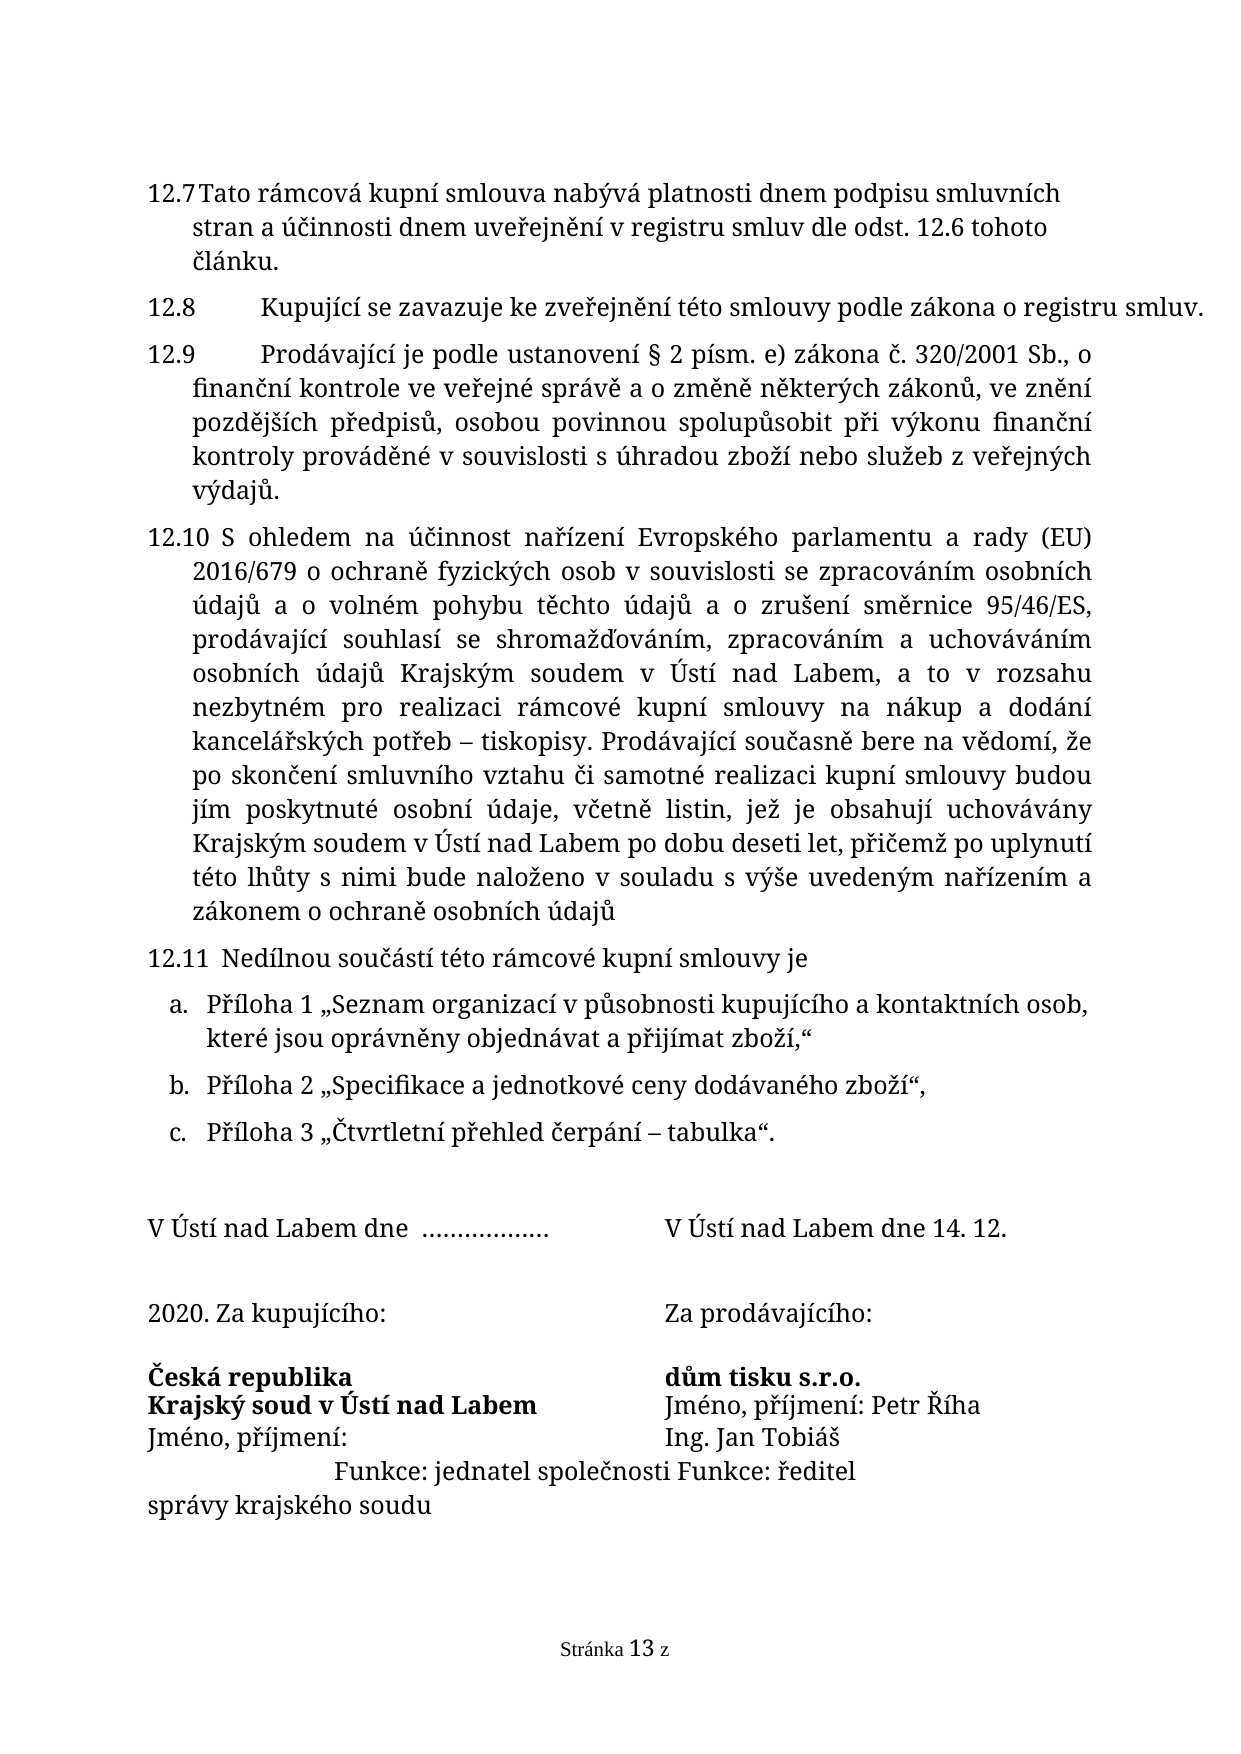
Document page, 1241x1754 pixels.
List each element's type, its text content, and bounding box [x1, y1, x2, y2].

list Příloha 1 „Seznam organizací v působnosti kupujícího a kontaktních osob, které jsou oprávněny objednávat a přijímat zboží,“ [169, 987, 1093, 1055]
text V Ústí nad Labem dne ……………… V Ústí nad Labem dne 14. 12. 2020. Za kupujícího: Za prodávajícího: [147, 1161, 1014, 1329]
list Nedílnou součástí této rámcové kupní smlouvy je [147, 941, 1240, 974]
list Kupující se zavazuje ke zveřejnění této smlouvy podle zákona o registru smluv. [147, 290, 1240, 324]
text Krajský soud v Ústí nad Labem Jméno, příjmení: Petr Říha [147, 1392, 1240, 1420]
list Tato rámcová kupní smlouva nabývá platnosti dnem podpisu smluvních stran a účinnosti dnem uveřejnění v registru smluv dle odst. 12.6 tohoto článku. [147, 175, 1093, 277]
list Příloha 3 „Čtvrtletní přehled čerpání – tabulka“. [169, 1114, 1240, 1148]
subtitle Česká republika dům tisku s.r.o. [147, 1364, 1240, 1392]
text Jméno, příjmení: Ing. Jan Tobiáš Funkce: jednatel společnosti Funkce: ředitel správy krajského soudu [147, 1420, 938, 1522]
list Příloha 2 „Specifikace a jednotkové ceny dodávaného zboží“, [169, 1068, 1240, 1102]
list Prodávající je podle ustanovení § 2 písm. e) zákona č. 320/2001 Sb., o finanční kontrole ve veřejné správě a o změně některých zákonů, ve znění pozdějších předpisů, osobou povinnou spolupůsobit při výkonu finanční kontroly prováděné v souvislosti s úhradou zboží nebo služeb z veřejných výdajů. [147, 336, 1093, 507]
list S ohledem na účinnost nařízení Evropského parlamentu a rady (EU) 2016/679 o ochraně fyzických osob v souvislosti se zpracováním osobních údajů a o volném pohybu těchto údajů a o zrušení směrnice 95/46/ES, prodávající souhlasí se shromažďováním, zpracováním a uchováváním osobních údajů Krajským soudem v Ústí nad Labem, a to v rozsahu nezbytném pro realizaci rámcové kupní smlouvy na nákup a dodání kancelářských potřeb – tiskopisy. Prodávající současně bere na vědomí, že po skončení smluvního vztahu či samotné realizaci kupní smlouvy budou jím poskytnuté osobní údaje, včetně listin, jež je obsahují uchovávány Krajským soudem v Ústí nad Labem po dobu deseti let, přičemž po uplynutí této lhůty s nimi bude naloženo v souladu s výše uvedeným nařízením a zákonem o ochraně osobních údajů [147, 519, 1093, 928]
